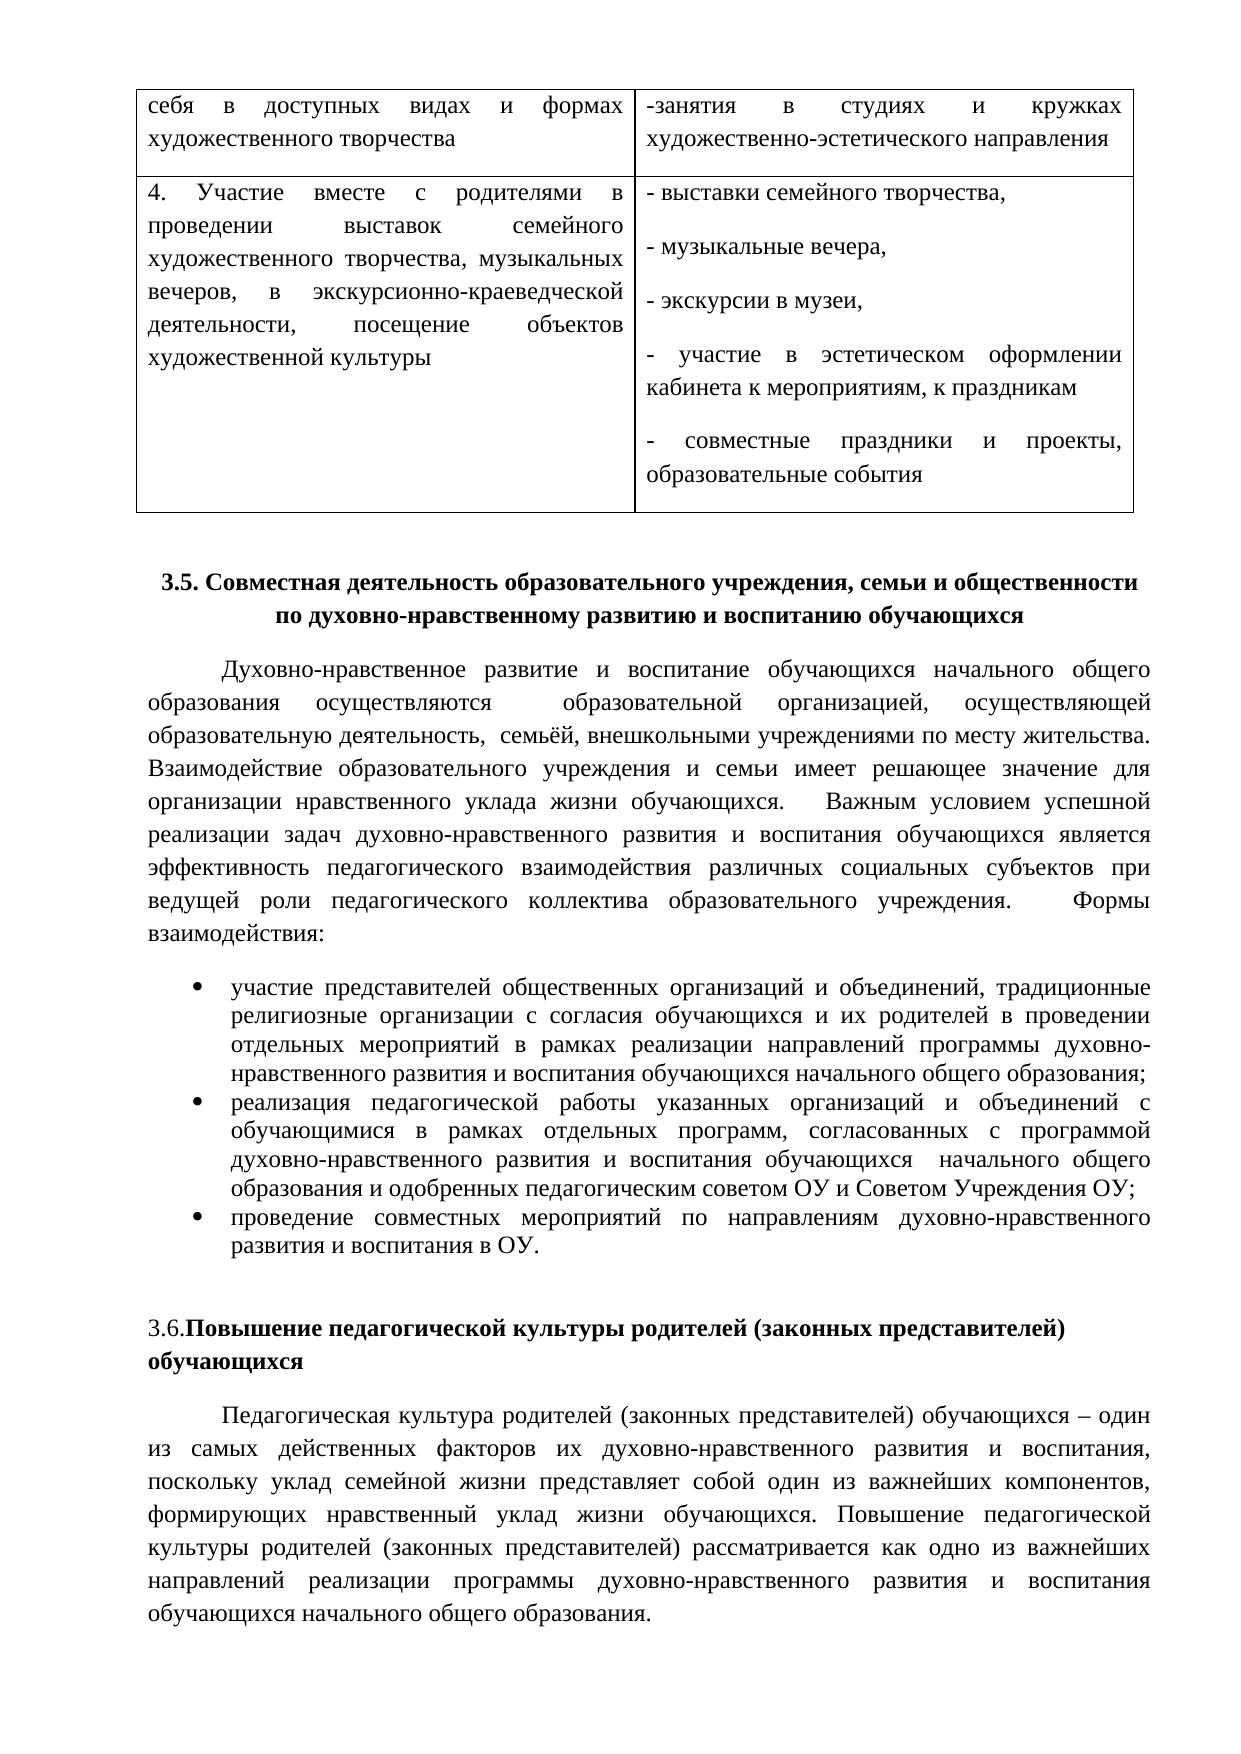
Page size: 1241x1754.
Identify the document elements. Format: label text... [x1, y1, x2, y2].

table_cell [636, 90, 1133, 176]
text Педагогическая культура родителей (законных представителей) обучающихся – один из самых действенных факторов их духовно-нравственного развития и воспитания, поскольку уклад семейной жизни представляет собой один из важнейших компонентов, формирующих нравственный уклад жизни обучающихся. Повышение педагогической культуры родителей (законных представителей) рассматривается как одно из важнейших направлений реализации программы духовно-нравственного развития и воспитания обучающихся начального общего образования. [148, 1400, 1152, 1627]
list участие представителей общественных организаций и объединений, традиционные религиозные организации с согласия обучающихся и их родителей в проведении отдельных мероприятий в рамках реализации направлений программы духовно-нравственного развития и воспитания обучающихся начального общего образования; [193, 972, 1152, 1087]
list проведение совместных мероприятий по направлениям духовно-нравственного развития и воспитания в ОУ. [193, 1202, 1152, 1259]
text 3.5. Совместная деятельность образовательного учреждения, семьи и общественности по духовно-нравственному развитию и воспитанию обучающихся [148, 567, 1152, 629]
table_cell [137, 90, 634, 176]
text 3.6.Повышение педагогической культуры родителей (законных представителей) обучающихся [148, 1313, 1152, 1375]
text Духовно-нравственное развитие и воспитание обучающихся начального общего образования осуществляются образовательной организацией, осуществляющей образовательную деятельность, семьёй, внешкольными учреждениями по месту жительства. Взаимодействие образовательного учреждения и семьи имеет решающее значение для организации нравственного уклада жизни обучающихся. Важным условием успешной реализации задач духовно-нравственного развития и воспитания обучающихся является эффективность педагогического взаимодействия различных социальных субъектов при ведущей роли педагогического коллектива образовательного учреждения. Формы взаимодействия: [148, 654, 1152, 947]
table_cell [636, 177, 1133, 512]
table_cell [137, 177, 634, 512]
list реализация педагогической работы указанных организаций и объединений с обучающимися в рамках отдельных программ, согласованных с программой духовно-нравственного развития и воспитания обучающихся начального общего образования и одобренных педагогическим советом ОУ и Советом Учреждения ОУ; [193, 1087, 1152, 1202]
